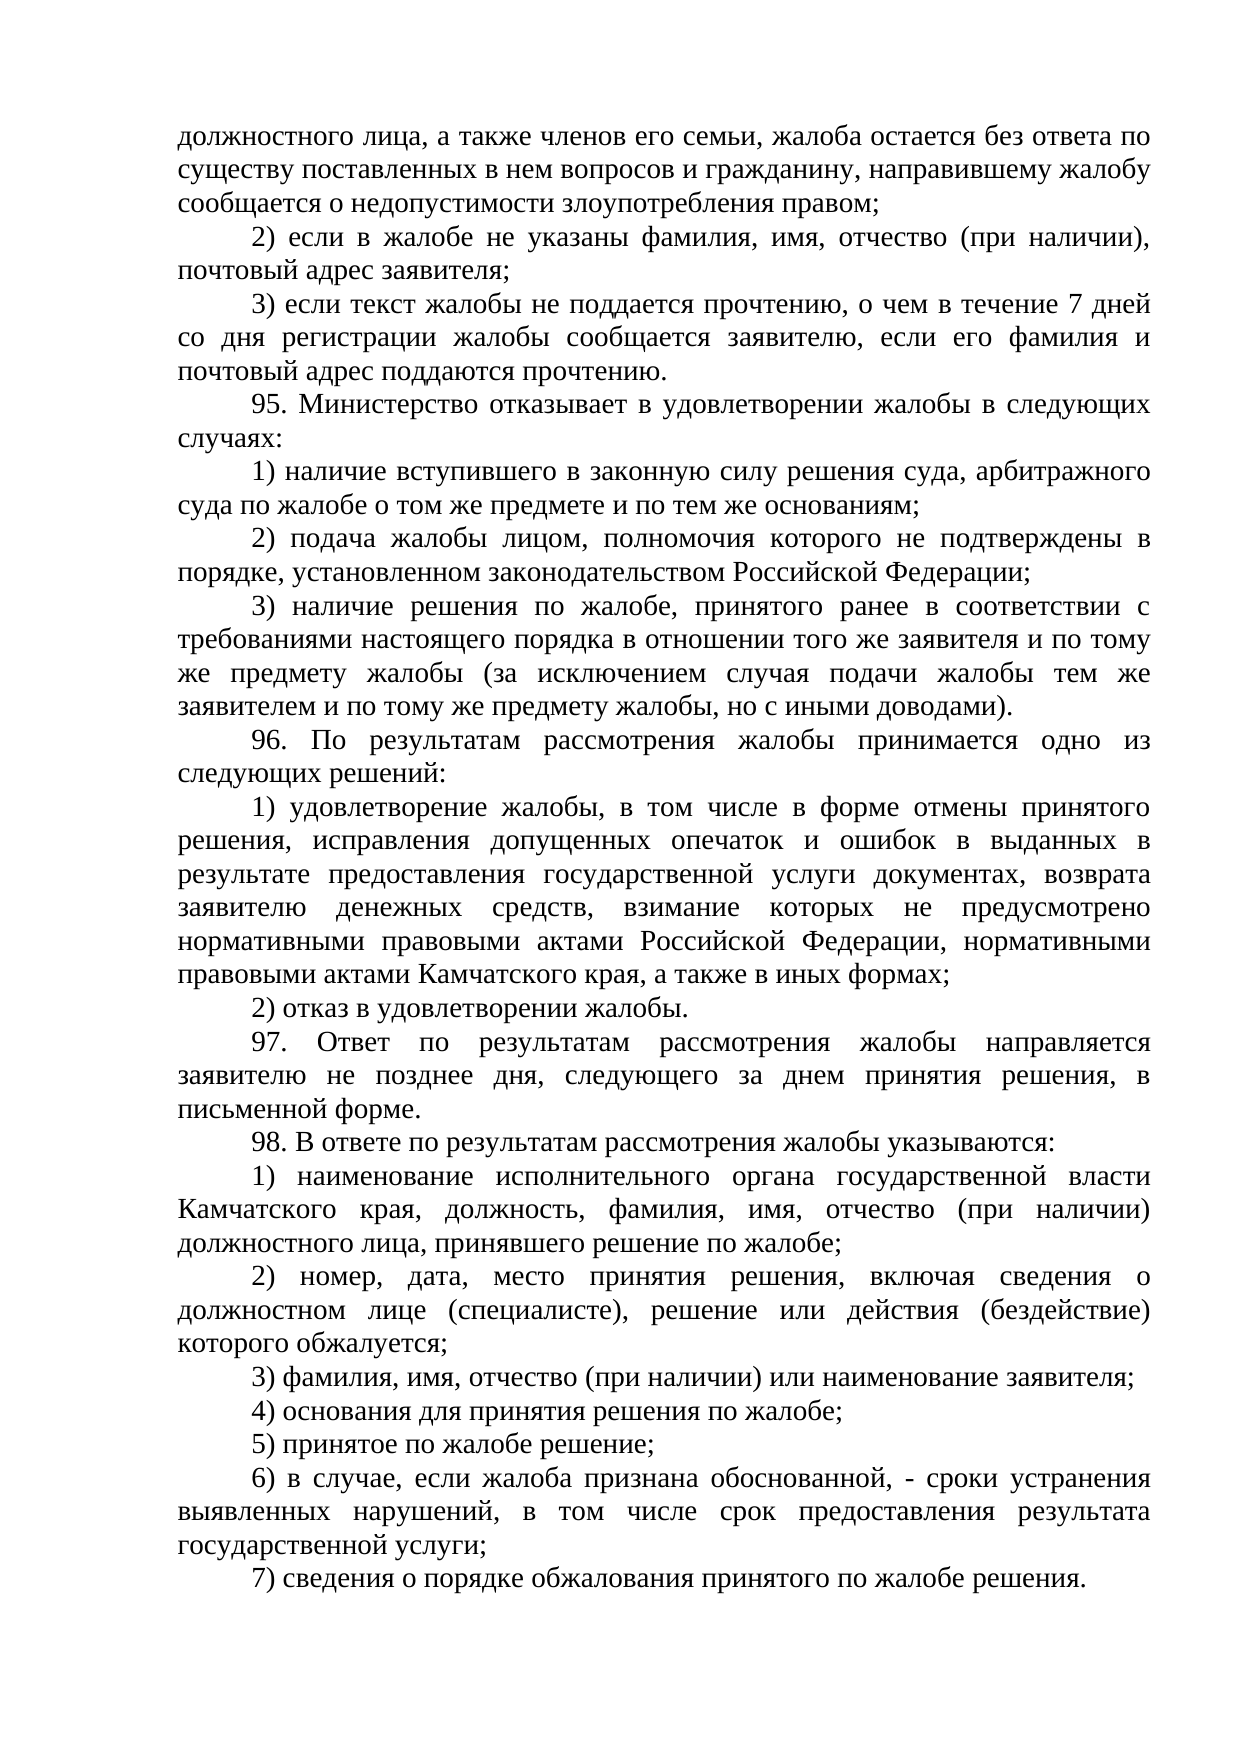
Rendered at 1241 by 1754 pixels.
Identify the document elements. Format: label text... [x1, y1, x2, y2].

text 96. По результатам рассмотрения жалобы принимается одно из следующих решений: [177, 722, 1152, 789]
text 2) номер, дата, место принятия решения, включая сведения о должностном лице (специалисте), решение или действия (бездействие) которого обжалуется; [177, 1258, 1152, 1359]
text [177, 118, 1152, 219]
text 3) фамилия, имя, отчество (при наличии) или наименование заявителя; [177, 1359, 1152, 1393]
text 2) отказ в удовлетворении жалобы. [177, 990, 1152, 1024]
text 4) основания для принятия решения по жалобе; [177, 1393, 1152, 1426]
text 5) принятое по жалобе решение; [177, 1426, 1152, 1460]
text 1) наименование исполнительного органа государственной власти Камчатского края, должность, фамилия, имя, отчество (при наличии) должностного лица, принявшего решение по жалобе; [177, 1158, 1152, 1258]
text 7) сведения о порядке обжалования принятого по жалобе решения. [177, 1560, 1152, 1594]
text 3) наличие решения по жалобе, принятого ранее в соответствии с требованиями настоящего порядка в отношении того же заявителя и по тому же предмету жалобы (за исключением случая подачи жалобы тем же заявителем и по тому же предмету жалобы, но с иными доводами). [177, 588, 1152, 722]
text 98. В ответе по результатам рассмотрения жалобы указываются: [177, 1124, 1152, 1158]
text 1) удовлетворение жалобы, в том числе в форме отмены принятого решения, исправления допущенных опечаток и ошибок в выданных в результате предоставления государственной услуги документах, возврата заявителю денежных средств, взимание которых не предусмотрено нормативными правовыми актами Российской Федерации, нормативными правовыми актами Камчатского края, а также в иных формах; [177, 789, 1152, 990]
text 95. Министерство отказывает в удовлетворении жалобы в следующих случаях: [177, 386, 1152, 453]
text 1) наличие вступившего в законную силу решения суда, арбитражного суда по жалобе о том же предмете и по тем же основаниям; [177, 453, 1152, 521]
text 6) в случае, если жалоба признана обоснованной, - сроки устранения выявленных нарушений, в том числе срок предоставления результата государственной услуги; [177, 1460, 1152, 1560]
text 2) подача жалобы лицом, полномочия которого не подтверждены в порядке, установленном законодательством Российской Федерации; [177, 521, 1152, 588]
text 3) если текст жалобы не поддается прочтению, о чем в течение 7 дней со дня регистрации жалобы сообщается заявителю, если его фамилия и почтовый адрес поддаются прочтению. [177, 286, 1152, 386]
text 97. Ответ по результатам рассмотрения жалобы направляется заявителю не позднее дня, следующего за днем принятия решения, в письменной форме. [177, 1024, 1152, 1124]
text 2) если в жалобе не указаны фамилия, имя, отчество (при наличии), почтовый адрес заявителя; [177, 219, 1152, 286]
